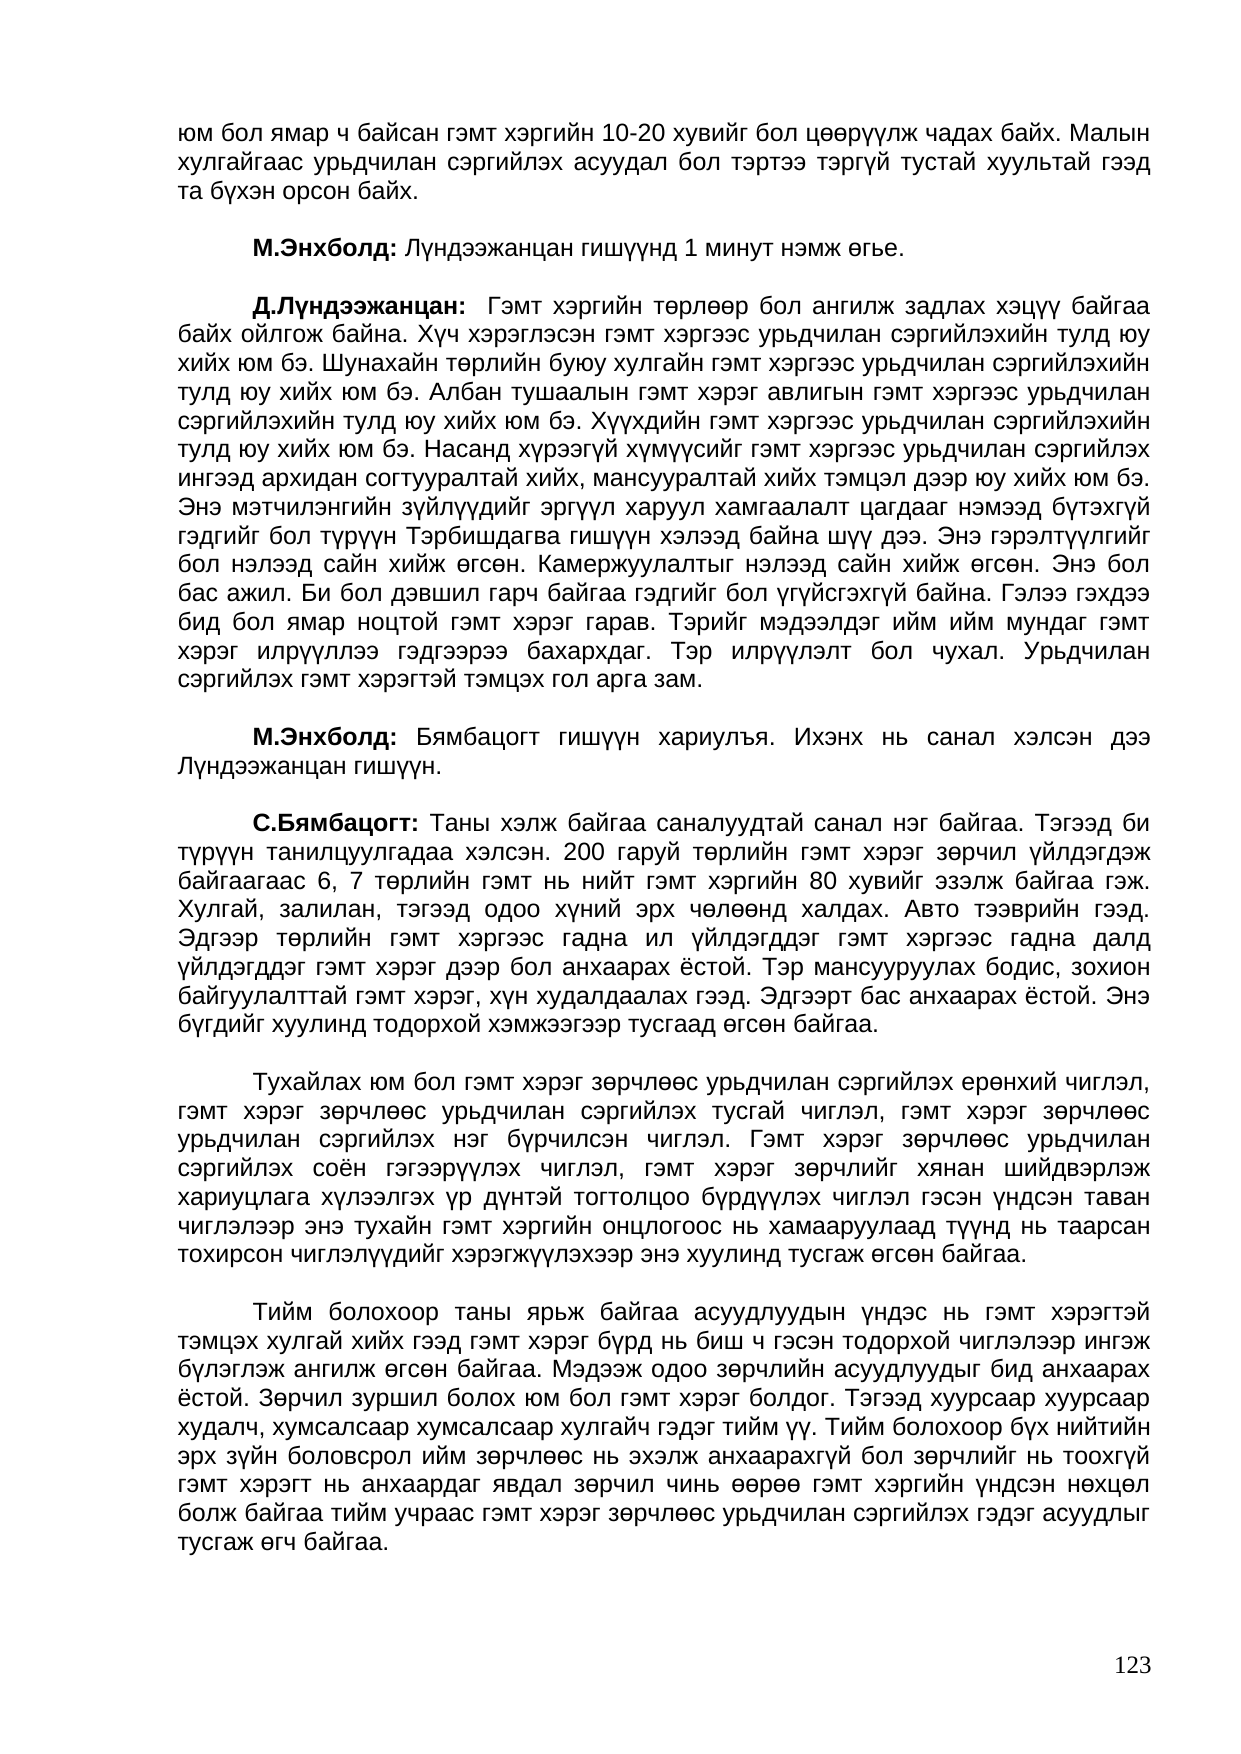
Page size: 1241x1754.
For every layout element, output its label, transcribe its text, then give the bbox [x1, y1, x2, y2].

text М.Энхболд: Лүндээжанцан гишүүнд 1 минут нэмж өгье. [177, 233, 1152, 262]
text С.Бямбацогт: Таны хэлж байгаа саналуудтай санал нэг байгаа. Тэгээд би түрүүн танилцуулгадаа хэлсэн. 200 гаруй төрлийн гэмт хэрэг зөрчил үйлдэгдэж байгаагаас 6, 7 төрлийн гэмт нь нийт гэмт хэргийн 80 хувийг эзэлж байгаа гэж. Хулгай, залилан, тэгээд одоо хүний эрх чөлөөнд халдах. Авто тээврийн гээд. Эдгээр төрлийн гэмт хэргээс гадна ил үйлдэгддэг гэмт хэргээс гадна далд үйлдэгддэг гэмт хэрэг дээр бол анхаарах ёстой. Тэр мансууруулах бодис, зохион байгуулалттай гэмт хэрэг, хүн худалдаалах гээд. Эдгээрт бас анхаарах ёстой. Энэ бүгдийг хуулинд тодорхой хэмжээгээр тусгаад өгсөн байгаа. [177, 808, 1152, 1038]
text Д.Лүндээжанцан: Гэмт хэргийн төрлөөр бол ангилж задлах хэцүү байгаа байх ойлгож байна. Хүч хэрэглэсэн гэмт хэргээс урьдчилан сэргийлэхийн тулд юу хийх юм бэ. Шунахайн төрлийн буюу хулгайн гэмт хэргээс урьдчилан сэргийлэхийн тулд юу хийх юм бэ. Албан тушаалын гэмт хэрэг авлигын гэмт хэргээс урьдчилан сэргийлэхийн тулд юу хийх юм бэ. Хүүхдийн гэмт хэргээс урьдчилан сэргийлэхийн тулд юу хийх юм бэ. Насанд хүрээгүй хүмүүсийг гэмт хэргээс урьдчилан сэргийлэх ингээд архидан согтууралтай хийх, мансууралтай хийх тэмцэл дээр юу хийх юм бэ. Энэ мэтчилэнгийн зүйлүүдийг эргүүл харуул хамгаалалт цагдааг нэмээд бүтэхгүй гэдгийг бол түрүүн Тэрбишдагва гишүүн хэлээд байна шүү дээ. Энэ гэрэлтүүлгийг бол нэлээд сайн хийж өгсөн. Камержуулалтыг нэлээд сайн хийж өгсөн. Энэ бол бас ажил. Би бол дэвшил гарч байгаа гэдгийг бол үгүйсгэхгүй байна. Гэлээ гэхдээ бид бол ямар ноцтой гэмт хэрэг гарав. Тэрийг мэдээлдэг ийм ийм мундаг гэмт хэрэг илрүүллээ гэдгээрээ бахархдаг. Тэр илрүүлэлт бол чухал. Урьдчилан сэргийлэх гэмт хэрэгтэй тэмцэх гол арга зам. [177, 291, 1152, 693]
text Тийм болохоор таны ярьж байгаа асуудлуудын үндэс нь гэмт хэрэгтэй тэмцэх хулгай хийх гээд гэмт хэрэг бүрд нь биш ч гэсэн тодорхой чиглэлээр ингэж бүлэглэж ангилж өгсөн байгаа. Мэдээж одоо зөрчлийн асуудлуудыг бид анхаарах ёстой. Зөрчил зуршил болох юм бол гэмт хэрэг болдог. Тэгээд хуурсаар хуурсаар худалч, хумсалсаар хумсалсаар хулгайч гэдэг тийм үү. Тийм болохоор бүх нийтийн эрх зүйн боловсрол ийм зөрчлөөс нь эхэлж анхаарахгүй бол зөрчлийг нь тоохгүй гэмт хэрэгт нь анхаардаг явдал зөрчил чинь өөрөө гэмт хэргийн үндсэн нөхцөл болж байгаа тийм учраас гэмт хэрэг зөрчлөөс урьдчилан сэргийлэх гэдэг асуудлыг тусгаж өгч байгаа. [177, 1297, 1152, 1556]
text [177, 118, 1152, 204]
text М.Энхболд: Бямбацогт гишүүн хариулъя. Ихэнх нь санал хэлсэн дээ Лүндээжанцан гишүүн. [177, 722, 1152, 779]
text Тухайлах юм бол гэмт хэрэг зөрчлөөс урьдчилан сэргийлэх ерөнхий чиглэл, гэмт хэрэг зөрчлөөс урьдчилан сэргийлэх тусгай чиглэл, гэмт хэрэг зөрчлөөс урьдчилан сэргийлэх нэг бүрчилсэн чиглэл. Гэмт хэрэг зөрчлөөс урьдчилан сэргийлэх соён гэгээрүүлэх чиглэл, гэмт хэрэг зөрчлийг хянан шийдвэрлэж хариуцлага хүлээлгэх үр дүнтэй тогтолцоо бүрдүүлэх чиглэл гэсэн үндсэн таван чиглэлээр энэ тухайн гэмт хэргийн онцлогоос нь хамааруулаад түүнд нь таарсан тохирсон чиглэлүүдийг хэрэгжүүлэхээр энэ хуулинд тусгаж өгсөн байгаа. [177, 1067, 1152, 1268]
